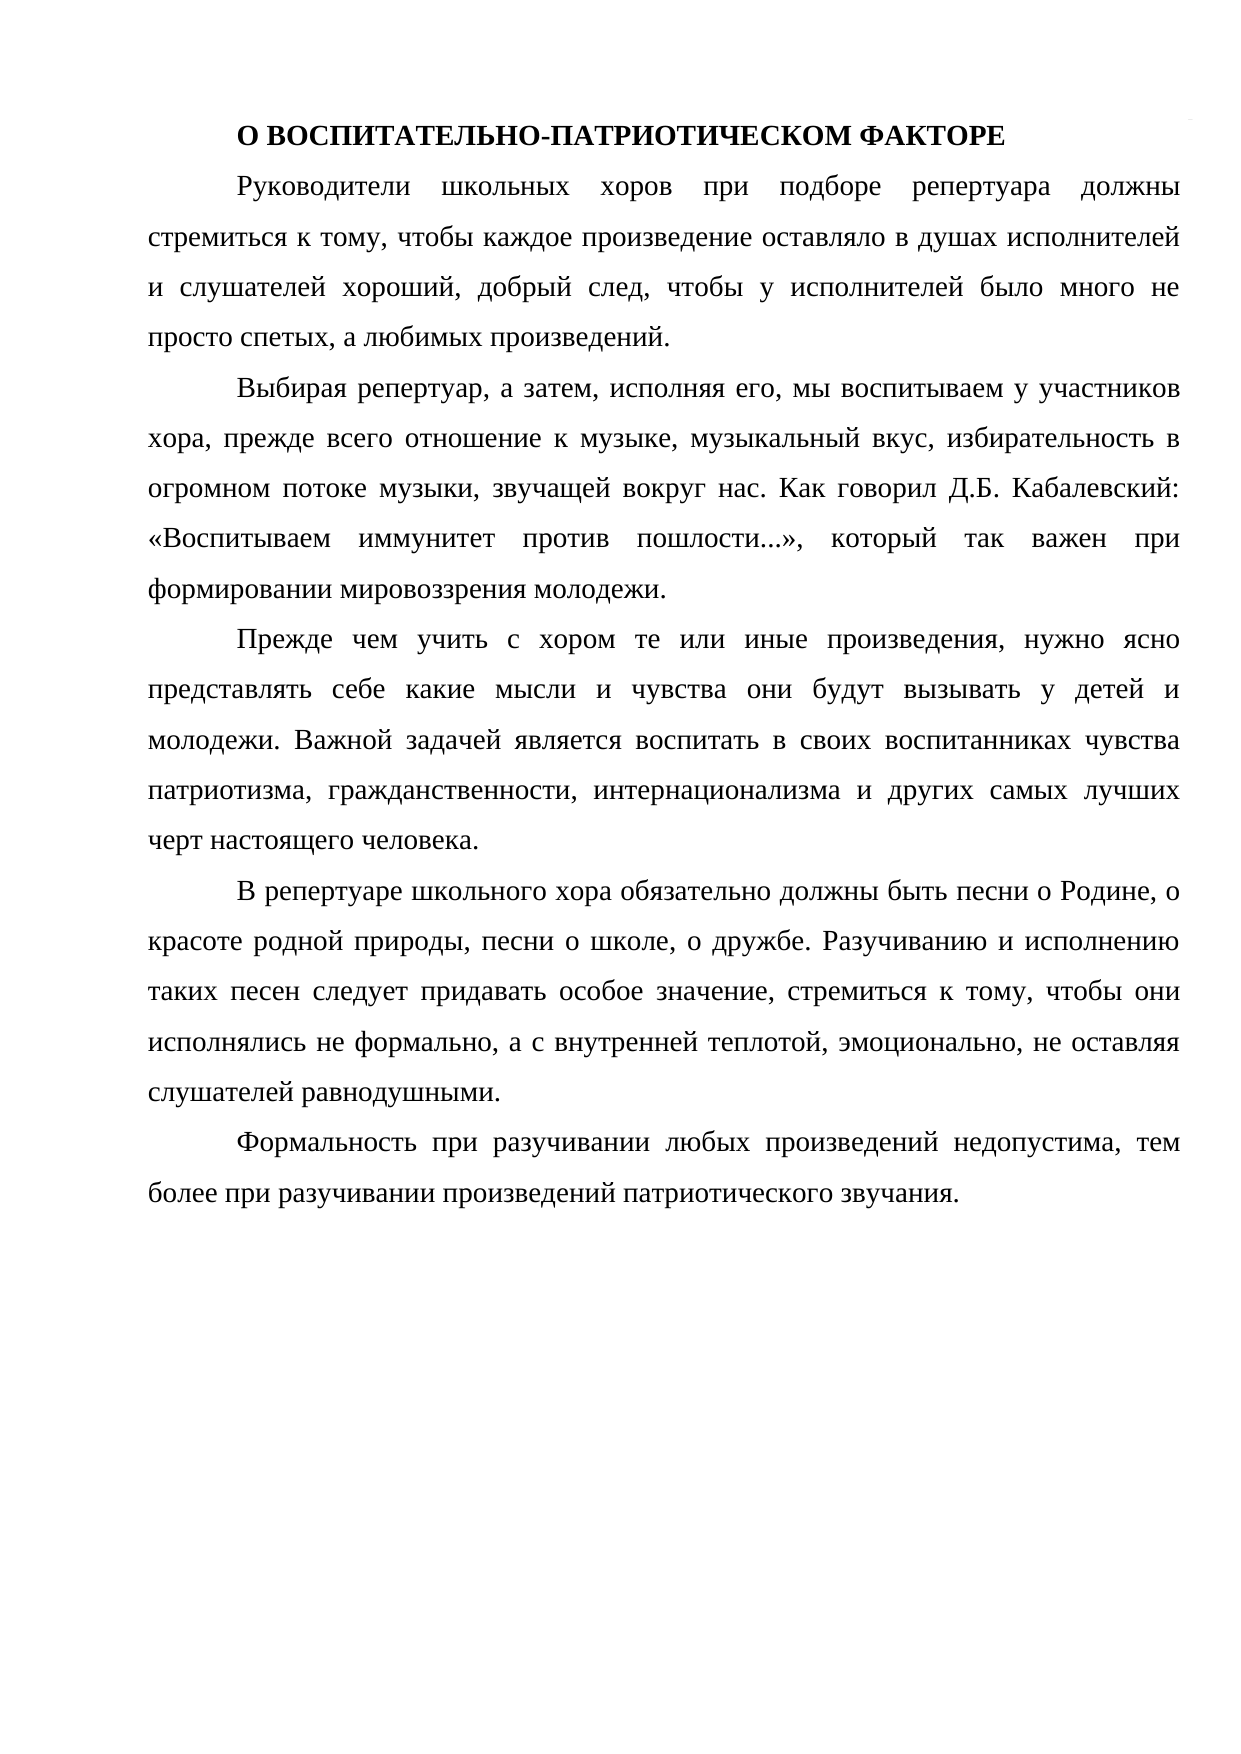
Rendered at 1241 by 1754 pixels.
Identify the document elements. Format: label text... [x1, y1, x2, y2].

text В репертуаре школьного хора обязательно должны быть песни о Родине, о красоте родной природы, песни о школе, о дружбе. Разучиванию и исполнению таких песен следует придавать особое значение, стремиться к тому, чтобы они исполнялись не формально, а с внутренней теплотой, эмоционально, не оставляя слушателей равнодушными. [148, 873, 1181, 1108]
text Прежде чем учить с хором те или иные произведения, нужно ясно представлять себе какие мысли и чувства они будут вызывать у детей и молодежи. Важной задачей является воспитать в своих воспитанниках чувства патриотизма, гражданственности, интернационализма и других самых лучших черт настоящего человека. [148, 621, 1181, 856]
text Руководители школьных хоров при подборе репертуара должны стремиться к тому, чтобы каждое произведение оставляло в душах исполнителей и слушателей хороший, добрый след, чтобы у исполнителей было много не просто спетых, а любимых произведений. [148, 168, 1181, 353]
text О ВОСПИТАТЕЛЬНО-ПАТРИОТИЧЕСКОМ ФАКТОРЕ [148, 118, 1181, 152]
text Выбирая репертуар, а затем, исполняя его, мы воспитываем у участников хора, прежде всего отношение к музыке, музыкальный вкус, избирательность в огромном потоке музыки, звучащей вокруг нас. Как говорил Д.Б. Кабалевский: «Воспитываем иммунитет против пошлости...», который так важен при формировании мировоззрения молодежи. [148, 370, 1181, 604]
text Формальность при разучивании любых произведений недопустима, тем более при разучивании произведений патриотического звучания. [148, 1124, 1181, 1208]
